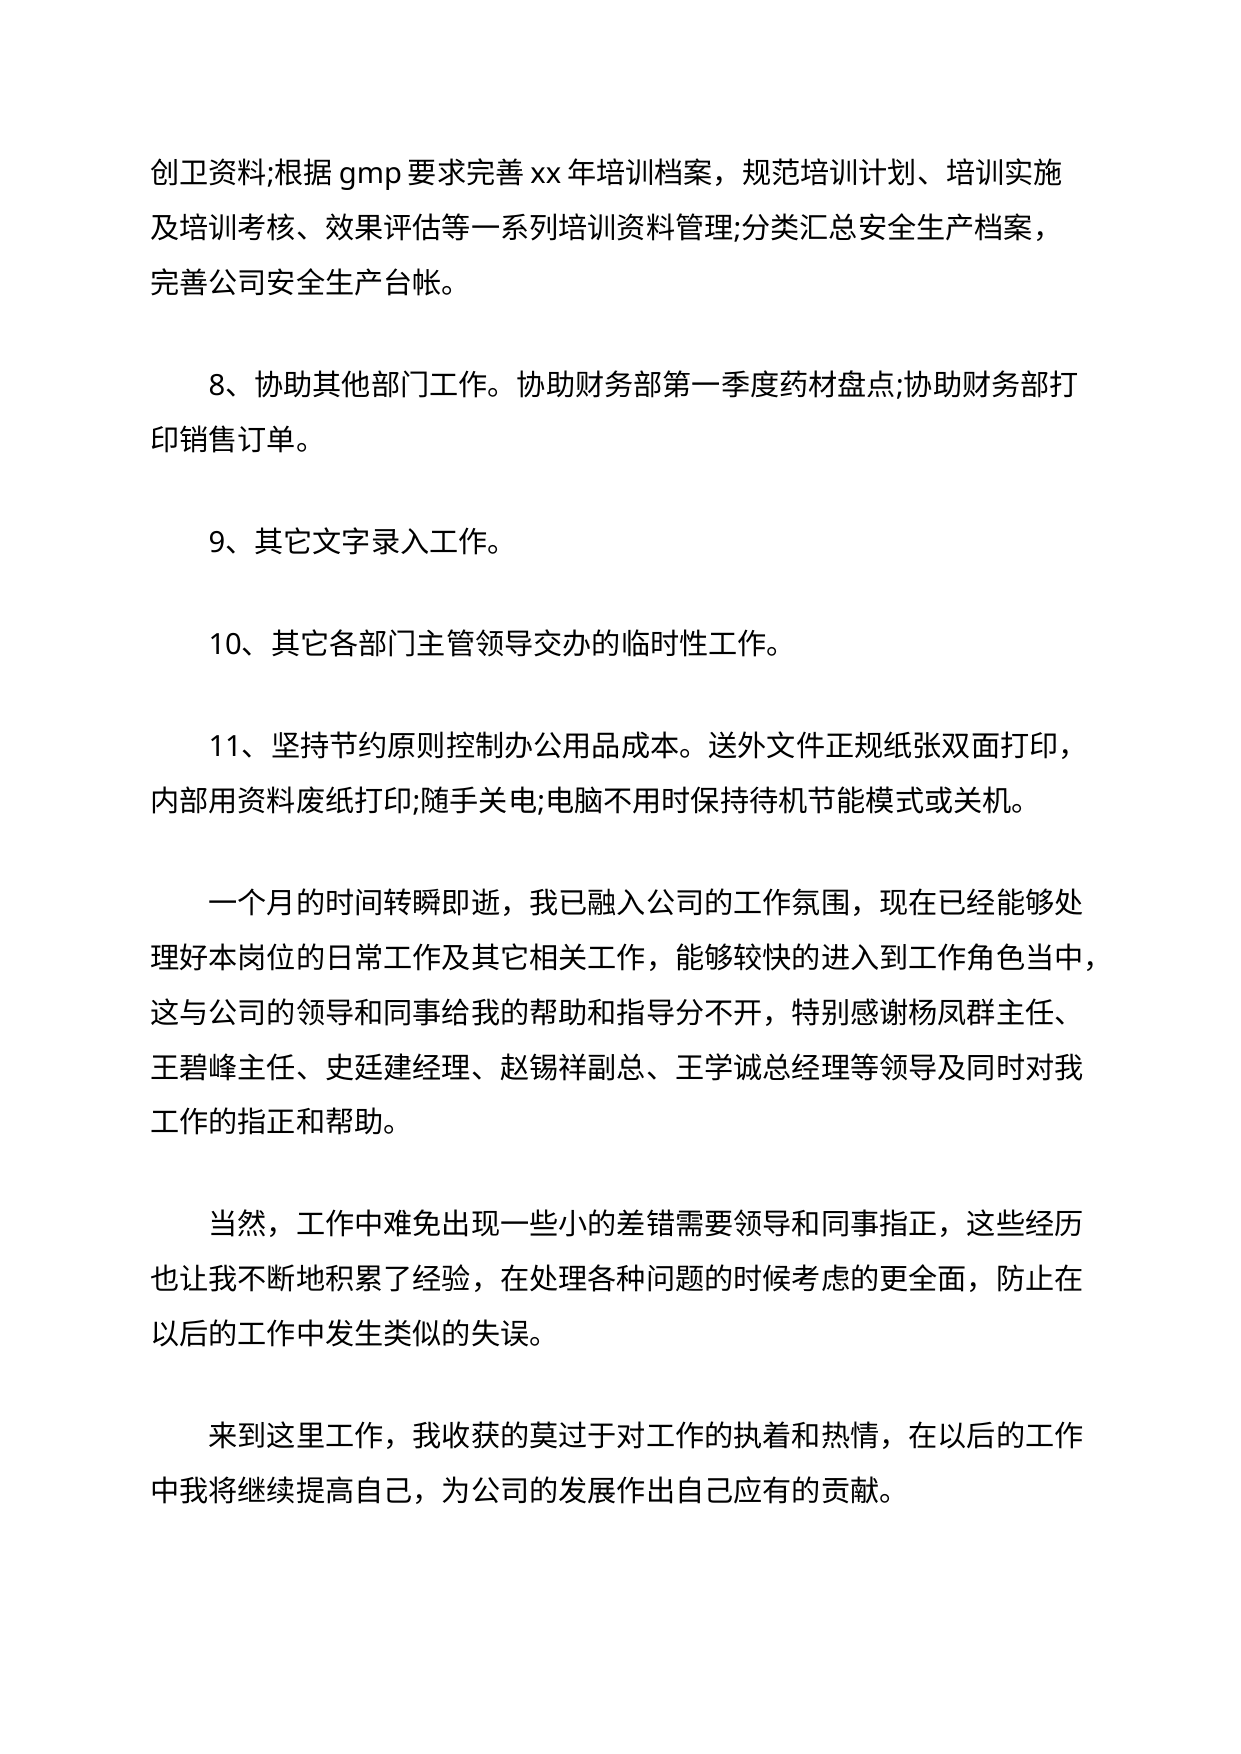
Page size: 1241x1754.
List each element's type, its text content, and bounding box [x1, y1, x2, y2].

text 8、协助其他部门工作。协助财务部第一季度药材盘点;协助财务部打印销售订单。 [150, 362, 1090, 459]
text 当然，工作中难免出现一些小的差错需要领导和同事指正，这些经历也让我不断地积累了经验，在处理各种问题的时候考虑的更全面，防止在以后的工作中发生类似的失误。 [150, 1201, 1090, 1353]
text 11、坚持节约原则控制办公用品成本。送外文件正规纸张双面打印，内部用资料废纸打印;随手关电;电脑不用时保持待机节能模式或关机。 [150, 722, 1090, 820]
text 一个月的时间转瞬即逝，我已融入公司的工作氛围，现在已经能够处理好本岗位的日常工作及其它相关工作，能够较快的进入到工作角色当中，这与公司的领导和同事给我的帮助和指导分不开，特别感谢杨凤群主任、王碧峰主任、史廷建经理、赵锡祥副总、王学诚总经理等领导及同时对我工作的指正和帮助。 [150, 879, 1090, 1141]
text 来到这里工作，我收获的莫过于对工作的执着和热情，在以后的工作中我将继续提高自己，为公司的发展作出自己应有的贡献。 [150, 1412, 1090, 1509]
text 9、其它文字录入工作。 [150, 518, 1090, 561]
text 10、其它各部门主管领导交办的临时性工作。 [150, 621, 1090, 663]
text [150, 150, 1090, 302]
